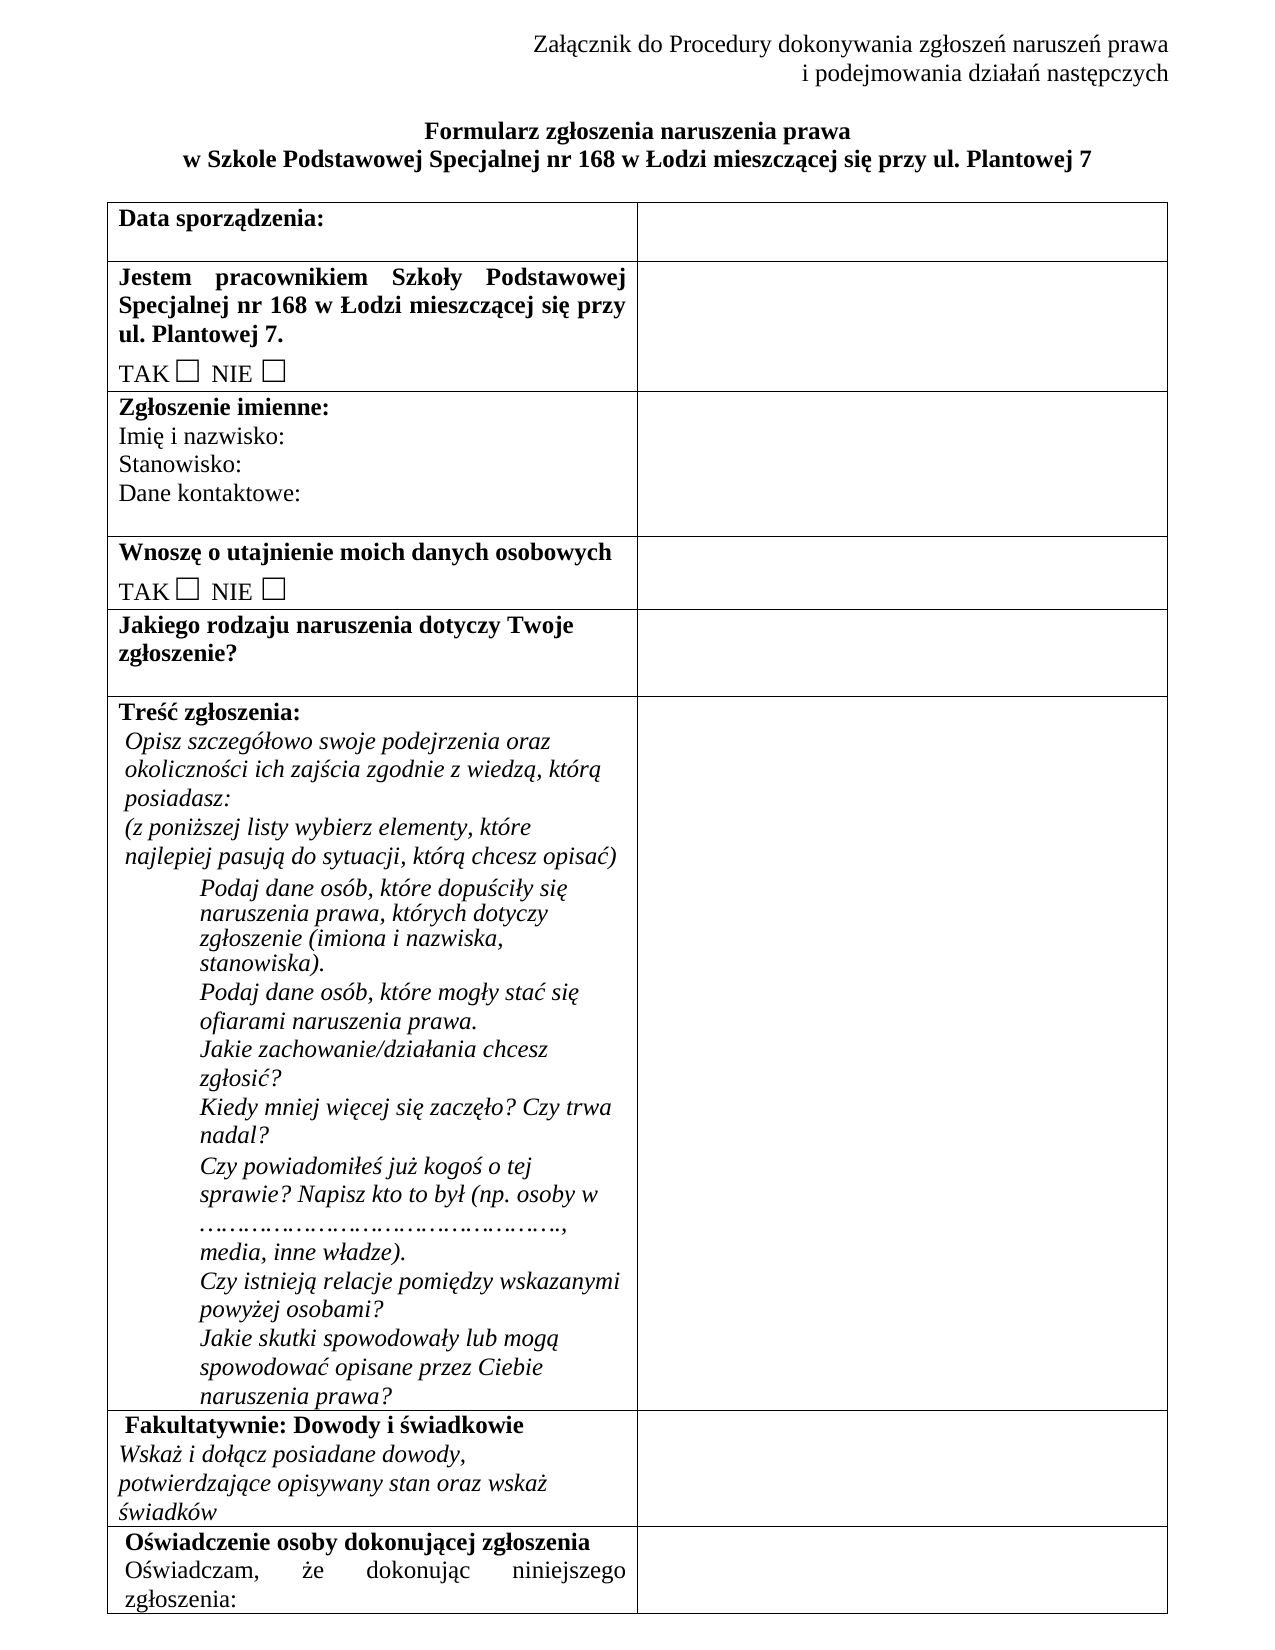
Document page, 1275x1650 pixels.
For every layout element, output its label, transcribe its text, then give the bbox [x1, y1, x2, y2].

table_cell Fakultatywnie: Dowody i świadkowie Wskaż i dołącz posiadane dowody, potwierdzające opisywany stan oraz wskaż świadków [108, 1411, 637, 1526]
table_cell Wnoszę o utajnienie moich danych osobowych TAK □ NIE □ [108, 537, 637, 609]
text Załącznik do Procedury dokonywania zgłoszeń naruszeń prawa [106, 29, 1169, 58]
table_cell [638, 610, 1167, 696]
text i podejmowania działań następczych [106, 58, 1169, 87]
table_cell [638, 392, 1167, 536]
table_cell Jakiego rodzaju naruszenia dotyczy Twoje zgłoszenie? [108, 610, 637, 696]
table_header [638, 203, 1167, 261]
table_cell [638, 697, 1167, 1409]
text w Szkole Podstawowej Specjalnej nr 168 w Łodzi mieszczącej się przy ul. Plantowej 7 [106, 144, 1169, 173]
table_cell Jestem pracownikiem Szkoły Podstawowej Specjalnej nr 168 w Łodzi mieszczącej się przy ul. Plantowej 7. TAK □ NIE □ [108, 262, 637, 391]
table_cell [638, 1411, 1167, 1526]
table_cell Treść zgłoszenia: Opisz szczegółowo swoje podejrzenia oraz okoliczności ich zajścia zgodnie z wiedzą, którą posiadasz: (z poniższej listy wybierz elementy, które najlepiej pasują do sytuacji, którą chcesz opisać) Podaj dane osób, które dopuściły się naruszenia prawa, których dotyczy zgłoszenie (imiona i nazwiska, stanowiska). Podaj dane osób, które mogły stać się ofiarami naruszenia prawa. Jakie zachowanie/działania chcesz zgłosić? Kiedy mniej więcej się zaczęło? Czy trwa nadal? Czy powiadomiłeś już kogoś o tej sprawie? Napisz kto to był (np. osoby w …………………………………………., media, inne władze). Czy istnieją relacje pomiędzy wskazanymi powyżej osobami? Jakie skutki spowodowały lub mogą spowodować opisane przez Ciebie naruszenia prawa? [108, 697, 637, 1409]
table_cell [638, 537, 1167, 609]
table_cell Zgłoszenie imienne: Imię i nazwisko: Stanowisko: Dane kontaktowe: [108, 392, 637, 536]
text Formularz zgłoszenia naruszenia prawa [106, 116, 1169, 144]
table_header Data sporządzenia: [108, 203, 637, 261]
table_cell [638, 1527, 1167, 1613]
table_cell [638, 262, 1167, 391]
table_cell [108, 1527, 637, 1613]
